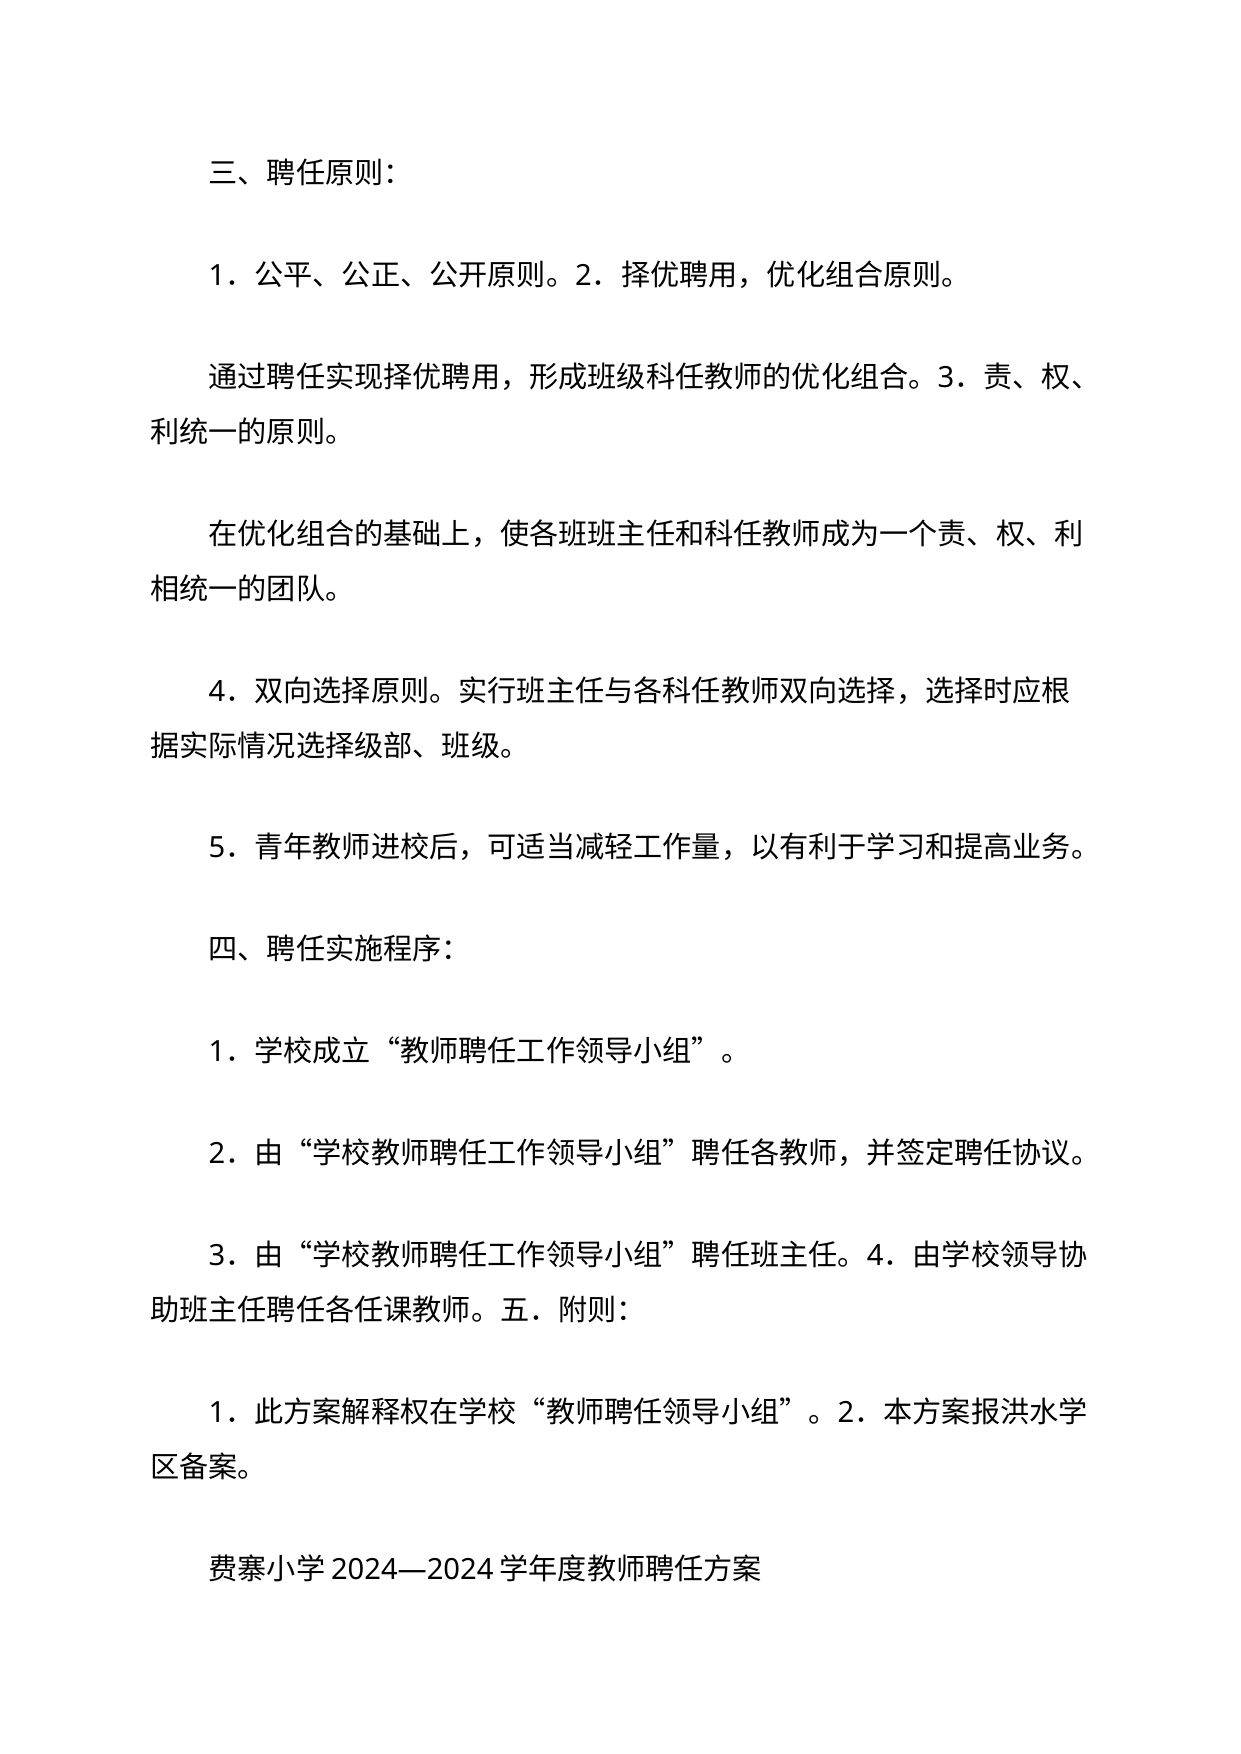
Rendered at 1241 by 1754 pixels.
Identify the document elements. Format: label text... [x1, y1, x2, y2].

text 1．公平、公正、公开原则。2．择优聘用，优化组合原则。 [150, 252, 1090, 294]
text 在优化组合的基础上，使各班班主任和科任教师成为一个责、权、利相统一的团队。 [150, 511, 1090, 608]
text 4．双向选择原则。实行班主任与各科任教师双向选择，选择时应根据实际情况选择级部、班级。 [150, 667, 1090, 764]
text 1．此方案解释权在学校“教师聘任领导小组”。2．本方案报洪水学区备案。 [150, 1388, 1090, 1486]
text 费寨小学2024—2024学年度教师聘任方案 [150, 1545, 1090, 1588]
text 3．由“学校教师聘任工作领导小组”聘任班主任。4．由学校领导协助班主任聘任各任课教师。五．附则： [150, 1232, 1090, 1329]
text 5．青年教师进校后，可适当减轻工作量，以有利于学习和提高业务。 [150, 824, 1090, 866]
text 通过聘任实现择优聘用，形成班级科任教师的优化组合。3．责、权、利统一的原则。 [150, 354, 1090, 451]
text 1．学校成立“教师聘任工作领导小组”。 [150, 1028, 1090, 1070]
text 2．由“学校教师聘任工作领导小组”聘任各教师，并签定聘任协议。 [150, 1130, 1090, 1172]
text 四、聘任实施程序： [150, 926, 1090, 968]
text 三、聘任原则： [150, 150, 1090, 192]
